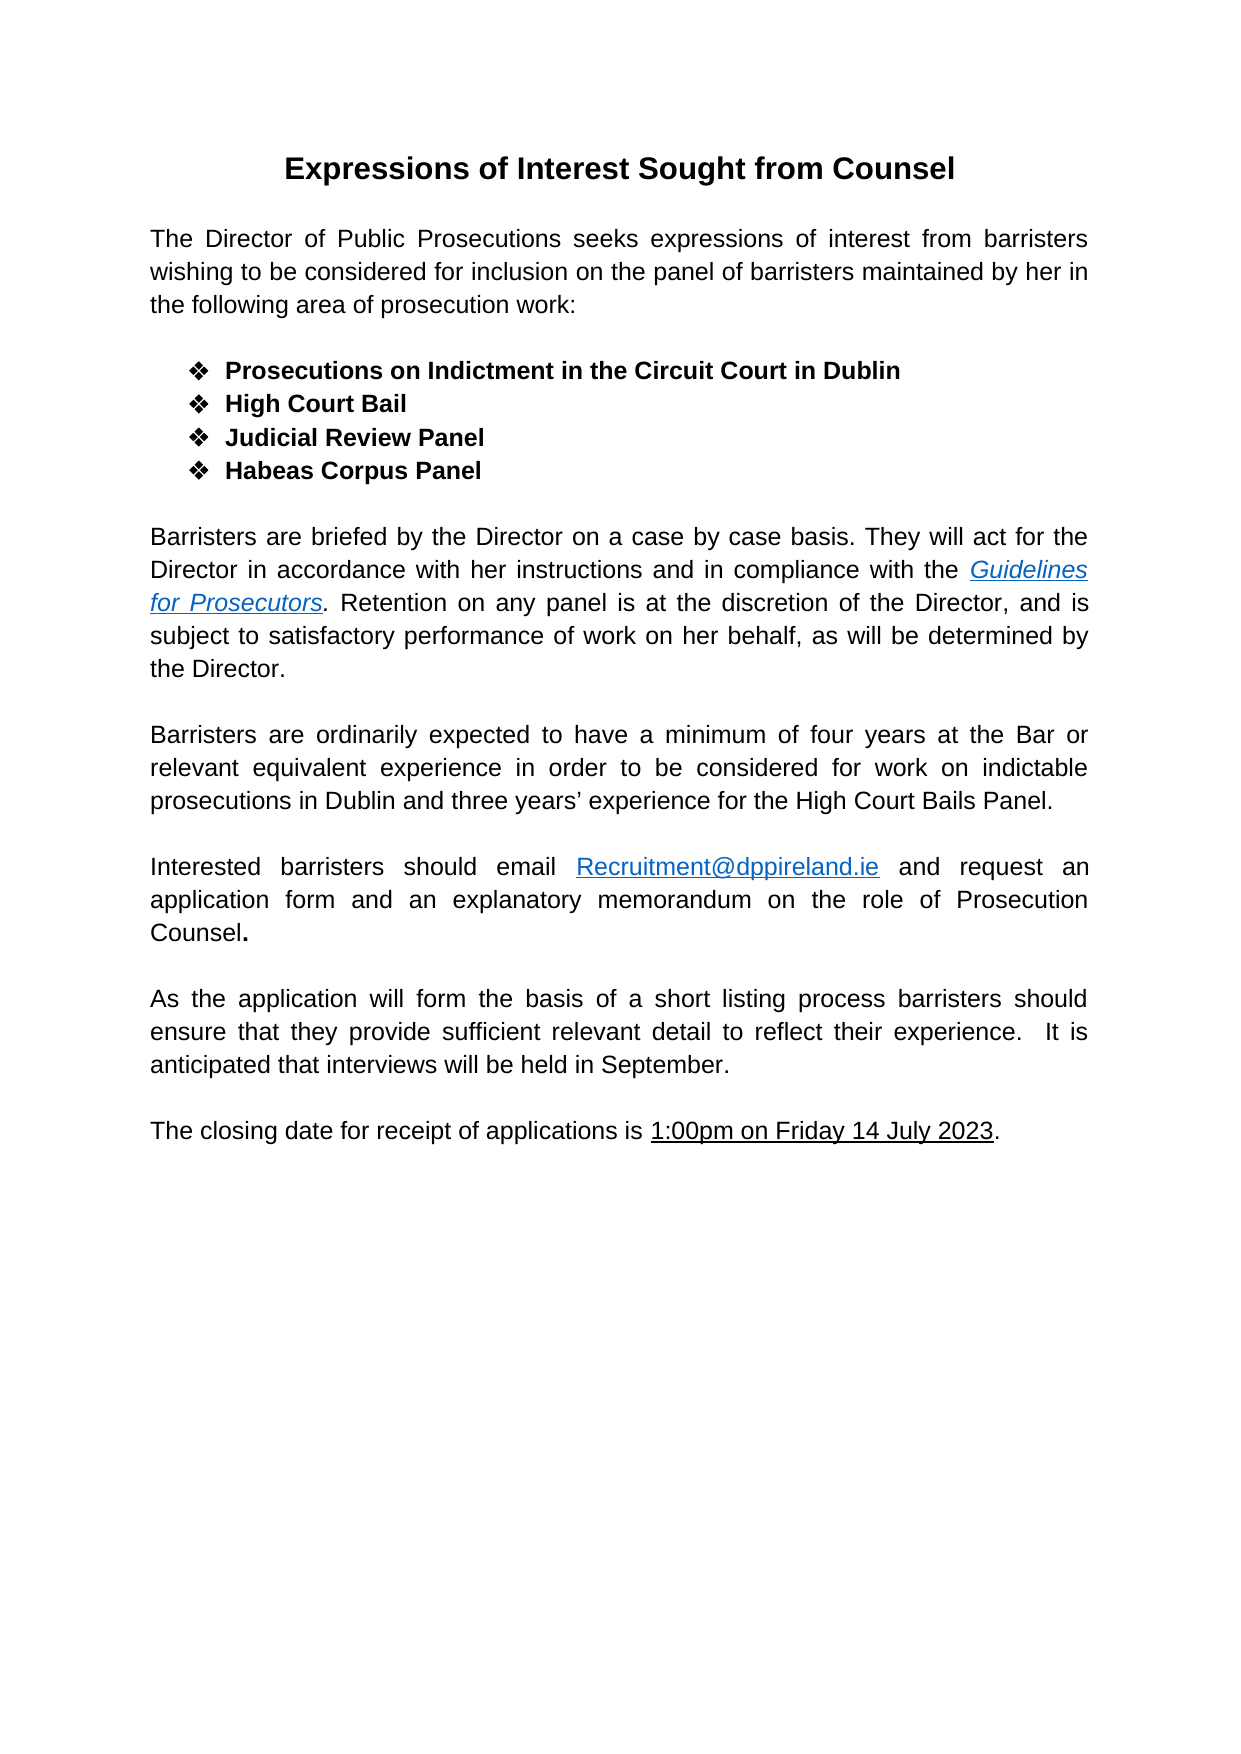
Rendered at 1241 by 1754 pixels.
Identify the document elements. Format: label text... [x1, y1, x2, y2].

list Habeas Corpus Panel [187, 456, 1090, 484]
text The closing date for receipt of applications is 1:00pm on Friday 14 July 2023. [150, 1116, 1090, 1145]
list Prosecutions on Indictment in the Circuit Court in Dublin [187, 356, 1090, 385]
text As the application will form the basis of a short listing process barristers should ensure that they provide sufficient relevant detail to reflect their experience. It is anticipated that interviews will be held in September. [150, 984, 1090, 1079]
text Expressions of Interest Sought from Counsel [150, 150, 1090, 186]
text The Director of Public Prosecutions seeks expressions of interest from barristers wishing to be considered for inclusion on the panel of barristers maintained by her in the following area of prosecution work: [150, 224, 1090, 319]
list Judicial Review Panel [187, 423, 1090, 451]
text Barristers are briefed by the Director on a case by case basis. They will act for the Director in accordance with her instructions and in compliance with the Guidelines for Prosecutors. Retention on any panel is at the discretion of the Director, and is subject to satisfactory performance of work on her behalf, as will be determined by the Director. [150, 522, 1090, 683]
text Interested barristers should email Recruitment@dppireland.ie and request an application form and an explanatory memorandum on the role of Prosecution Counsel. [150, 852, 1090, 947]
list High Court Bail [187, 389, 1090, 418]
text Barristers are ordinarily expected to have a minimum of four years at the Bar or relevant equivalent experience in order to be considered for work on indictable prosecutions in Dublin and three years’ experience for the High Court Bails Panel. [150, 720, 1090, 815]
